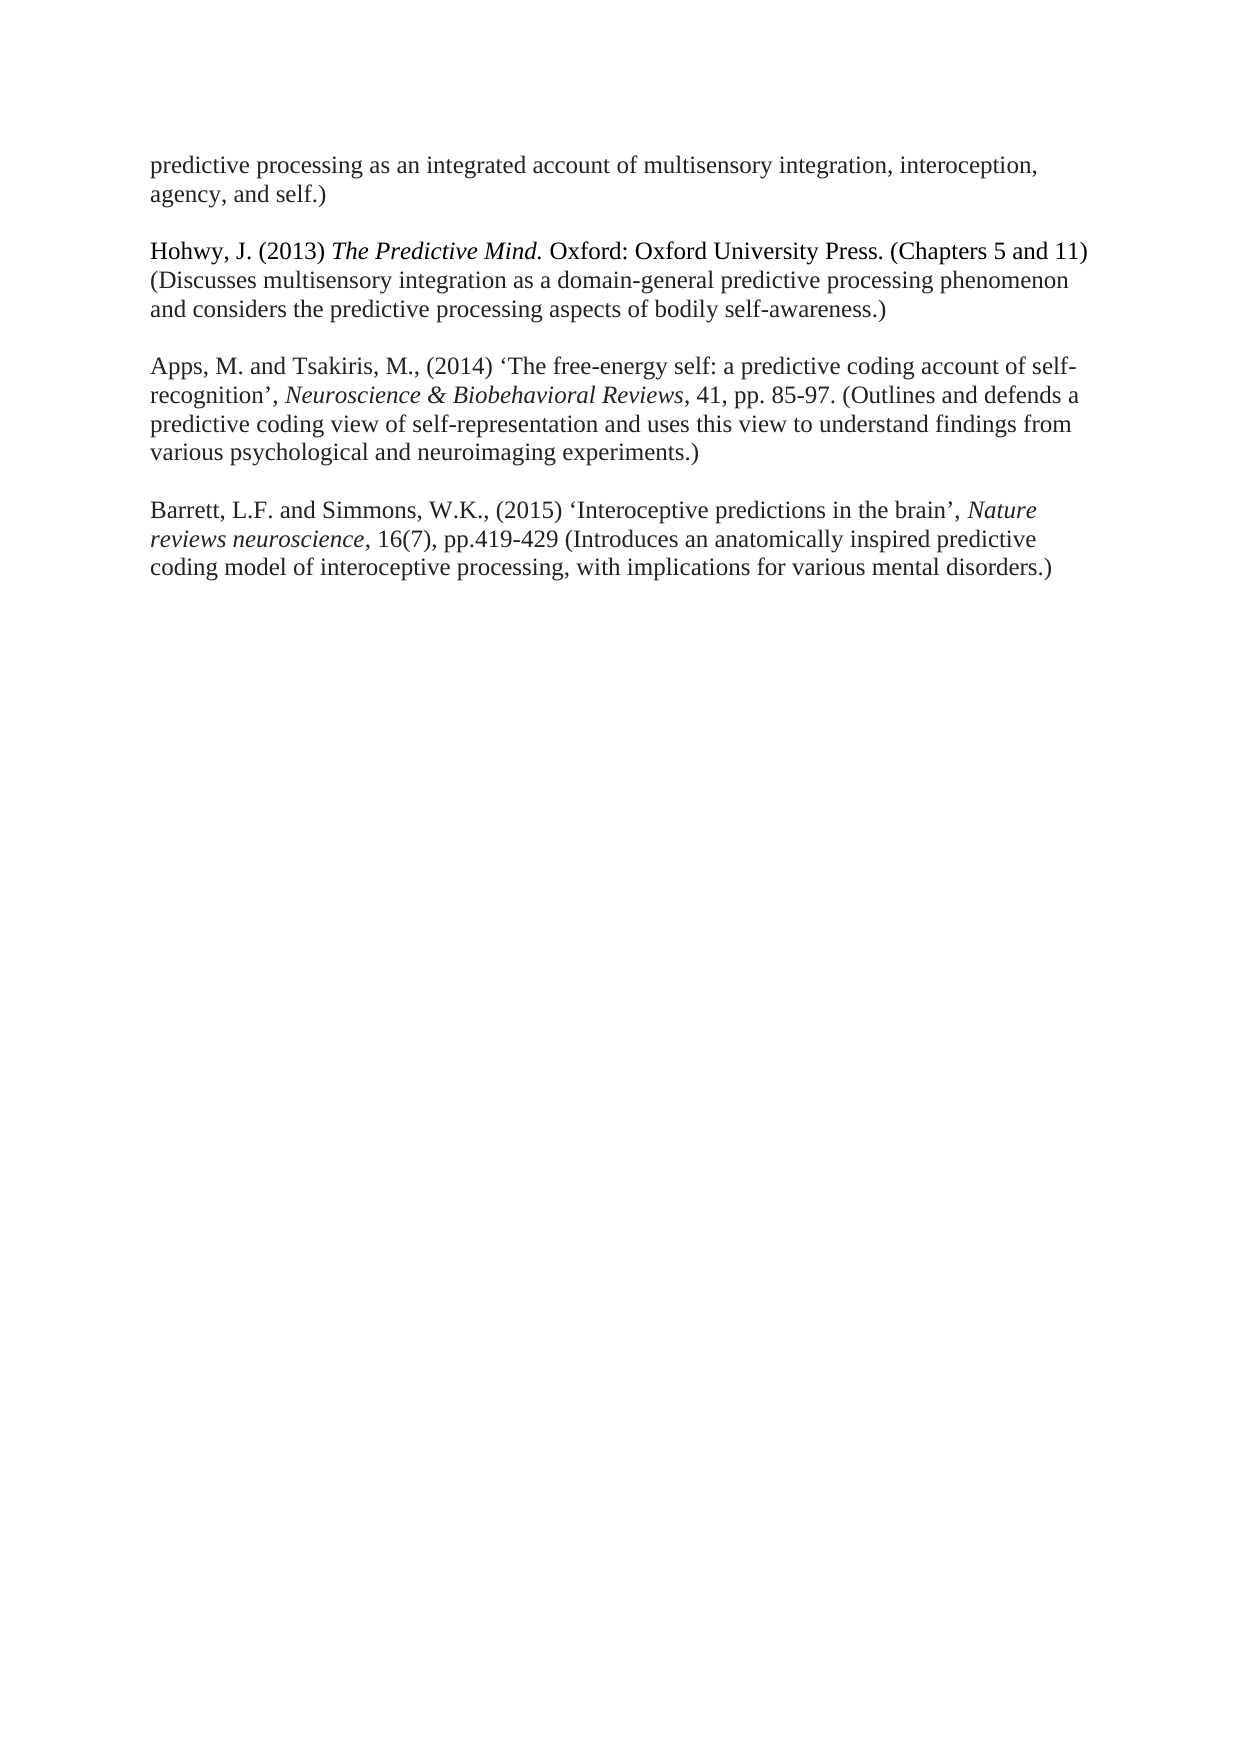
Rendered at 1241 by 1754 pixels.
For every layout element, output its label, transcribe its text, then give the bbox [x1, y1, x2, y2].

text Hohwy, J. (2013) The Predictive Mind. Oxford: Oxford University Press. (Chapters 5 and 11) (Discusses multisensory integration as a domain-general predictive processing phenomenon and considers the predictive processing aspects of bodily self-awareness.) [150, 236, 1090, 322]
text Barrett, L.F. and Simmons, W.K., (2015) ‘Interoceptive predictions in the brain’, Nature reviews neuroscience, 16(7), pp.419-429 (Introduces an anatomically inspired predictive coding model of interoceptive processing, with implications for various mental disorders.) [150, 495, 1090, 581]
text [150, 150, 1090, 207]
text Apps, M. and Tsakiris, M., (2014) ‘The free-energy self: a predictive coding account of self-recognition’, Neuroscience & Biobehavioral Reviews, 41, pp. 85-97. (Outlines and defends a predictive coding view of self-representation and uses this view to understand findings from various psychological and neuroimaging experiments.) [150, 351, 1090, 466]
